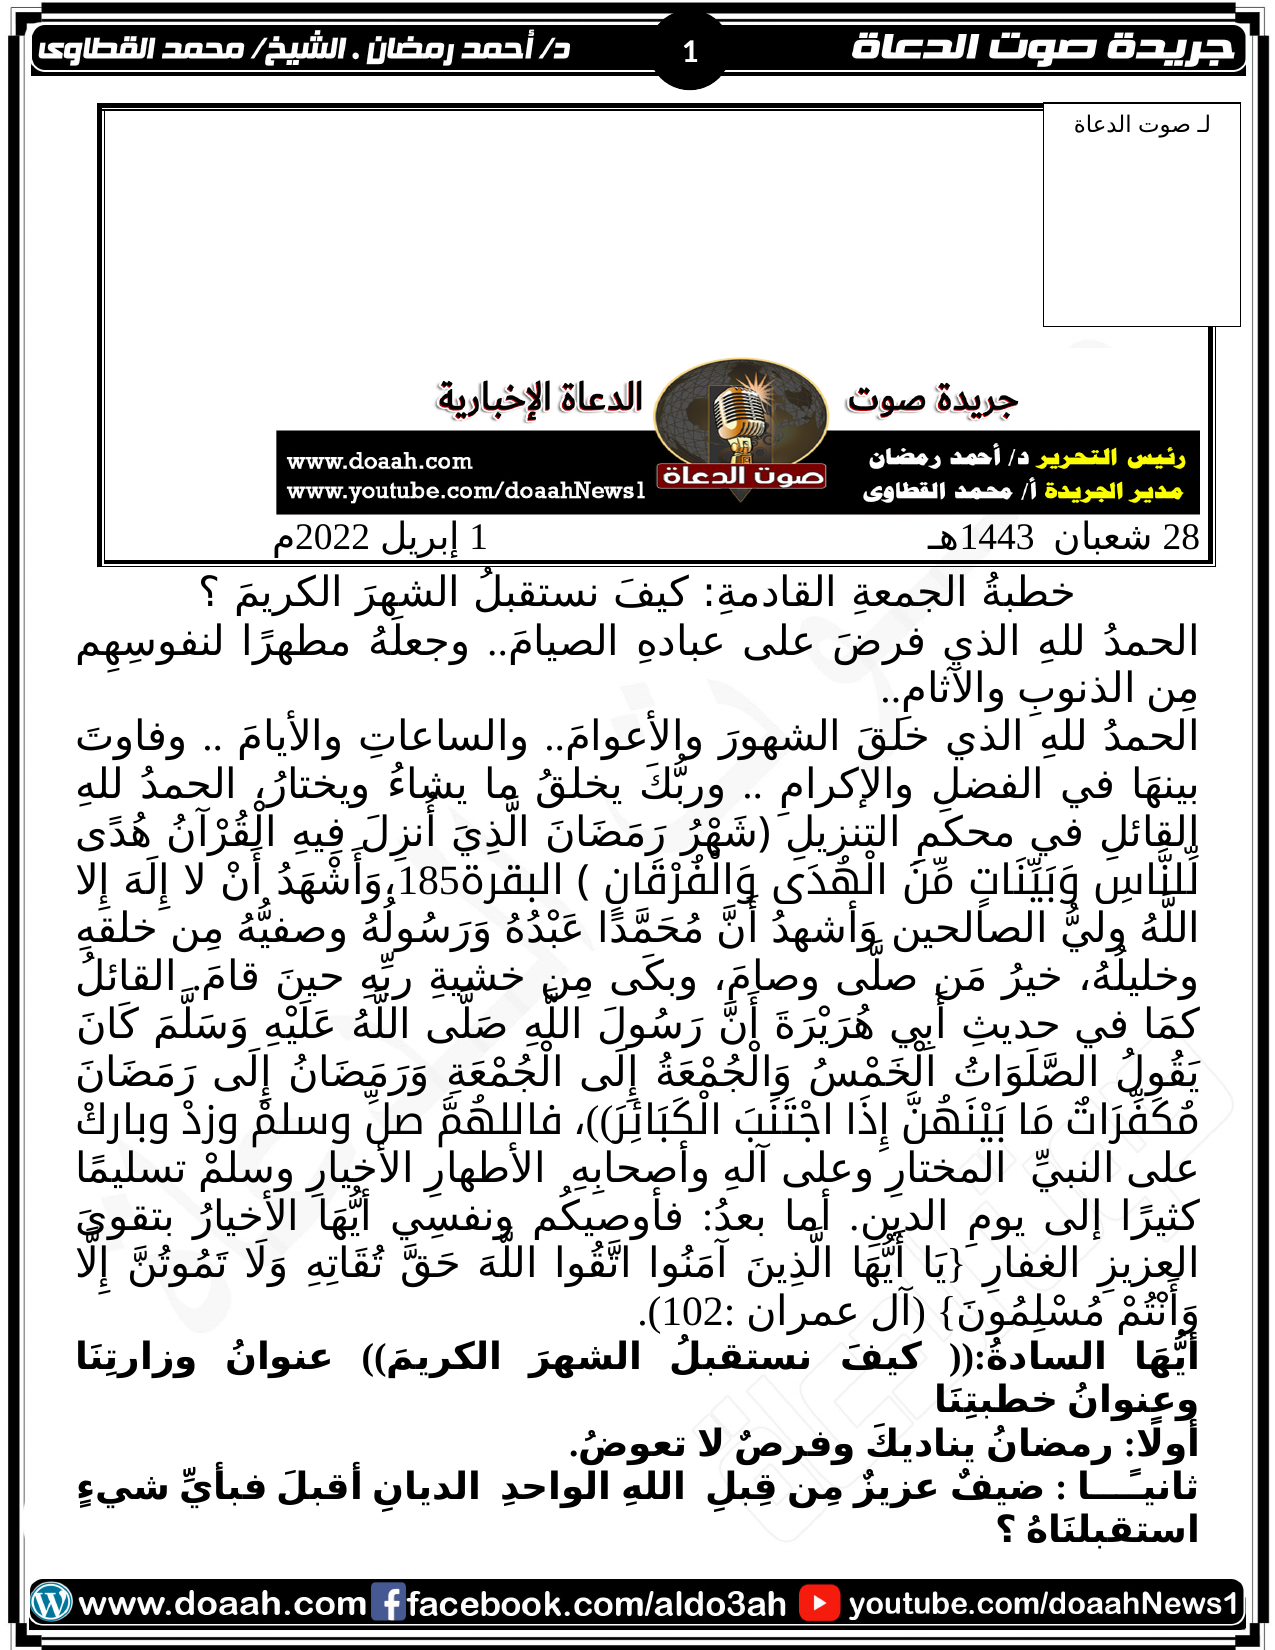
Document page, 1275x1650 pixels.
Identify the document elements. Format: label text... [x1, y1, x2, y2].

text أيُّهَا السادةُ:(( كيفَ نستقبلُ الشهرَ الكريمَ)) عنوانُ وزارتِنَا وعنوانُ خطبتِنَا [75, 1335, 1200, 1421]
text الحمدُ للهِ الذي فرضَ على عبادهِ الصيامَ.. وجعلَهُ مطهرًا لنفوسِهِم مِن الذنوبِ والآثامِ.. [75, 616, 1200, 712]
text ثانيـًـــا : ضيفٌ عزيزٌ مِن قِبلِ اللهِ الواحدِ الديانِ أقبلَ فبأيِّ شيءٍ استقبلنَاهُ ؟ [75, 1464, 1200, 1550]
picture [0, 0, 1275, 1650]
text 28 شعبان 1443هـ 1 إبريل 2022م [105, 504, 1208, 560]
text أولًا: رمضانُ يناديكَ وفرصٌ لا تعوضُ. [75, 1421, 1200, 1464]
text الحمدُ للهِ الذي خلقَ الشهورَ والأعوامَ.. والساعاتِ والأيامَ .. وفاوتَ بينهَا في الفضلِ والإكرامِ .. وربُّكَ يخلقُ ما يشاءُ ويختارُ، الحمدُ للهِ القائلِ في محكمِ التنزيلِ ﴿شَهْرُ رَمَضَانَ الَّذِيَ أُنزِلَ فِيهِ الْقُرْآنُ هُدًى لِّلنَّاسِ وَبَيِّنَاتٍ مِّنَ الْهُدَى وَالْفُرْقَانِ ﴾ البقرة185،وَأَشْهَدُ أَنْ لا إِلَهَ إِلا اللَّهُ وليُّ الصالحين وَأشهدُ أَنَّ مُحَمَّدًا عَبْدُهُ وَرَسُولُهُ وصفيُّهُ مِن خلقهِ وخليلُهُ، خيرُ مَن صلَّى وصامَ، وبكَى مِن خشيةِ ربِّهِ حينَ قامَ. القائلُ كمَا في حديثِ أَبِي هُرَيْرَةَ أَنَّ رَسُولَ اللَّهِ صَلَّى اللَّهُ عَلَيْهِ وَسَلَّمَ كَانَ يَقُولُ الصَّلَوَاتُ الْخَمْسُ وَالْجُمْعَةُ إِلَى الْجُمْعَةِ وَرَمَضَانُ إِلَى رَمَضَانَ مُكَفِّرَاتٌ مَا بَيْنَهُنَّ إِذَا اجْتَنَبَ الْكَبَائِرَ))، فاللهُمَّ صلِّ وسلمْ وزدْ وباركْ على النبيِّ المختارِ وعلى آلهِ وأصحابِهِ الأطهارِ الأخيارِ وسلمْ تسليمًا كثيرًا إلى يومِ الدينِ. أما بعدُ: فأوصيكُم ونفسِي أيُّهَا الأخيارُ بتقوىَ العزيزِ الغفارِ {يَا أَيُّهَا الَّذِينَ آمَنُوا اتَّقُوا اللَّهَ حَقَّ تُقَاتِهِ وَلَا تَمُوتُنَّ إِلَّا وَأَنْتُمْ مُسْلِمُونَ} (آل عمران :102). [75, 712, 1200, 1335]
text خطبةُ الجمعةِ القادمةِ: كيفَ نستقبلُ الشهرَ الكريمَ ؟ [75, 567, 1200, 616]
